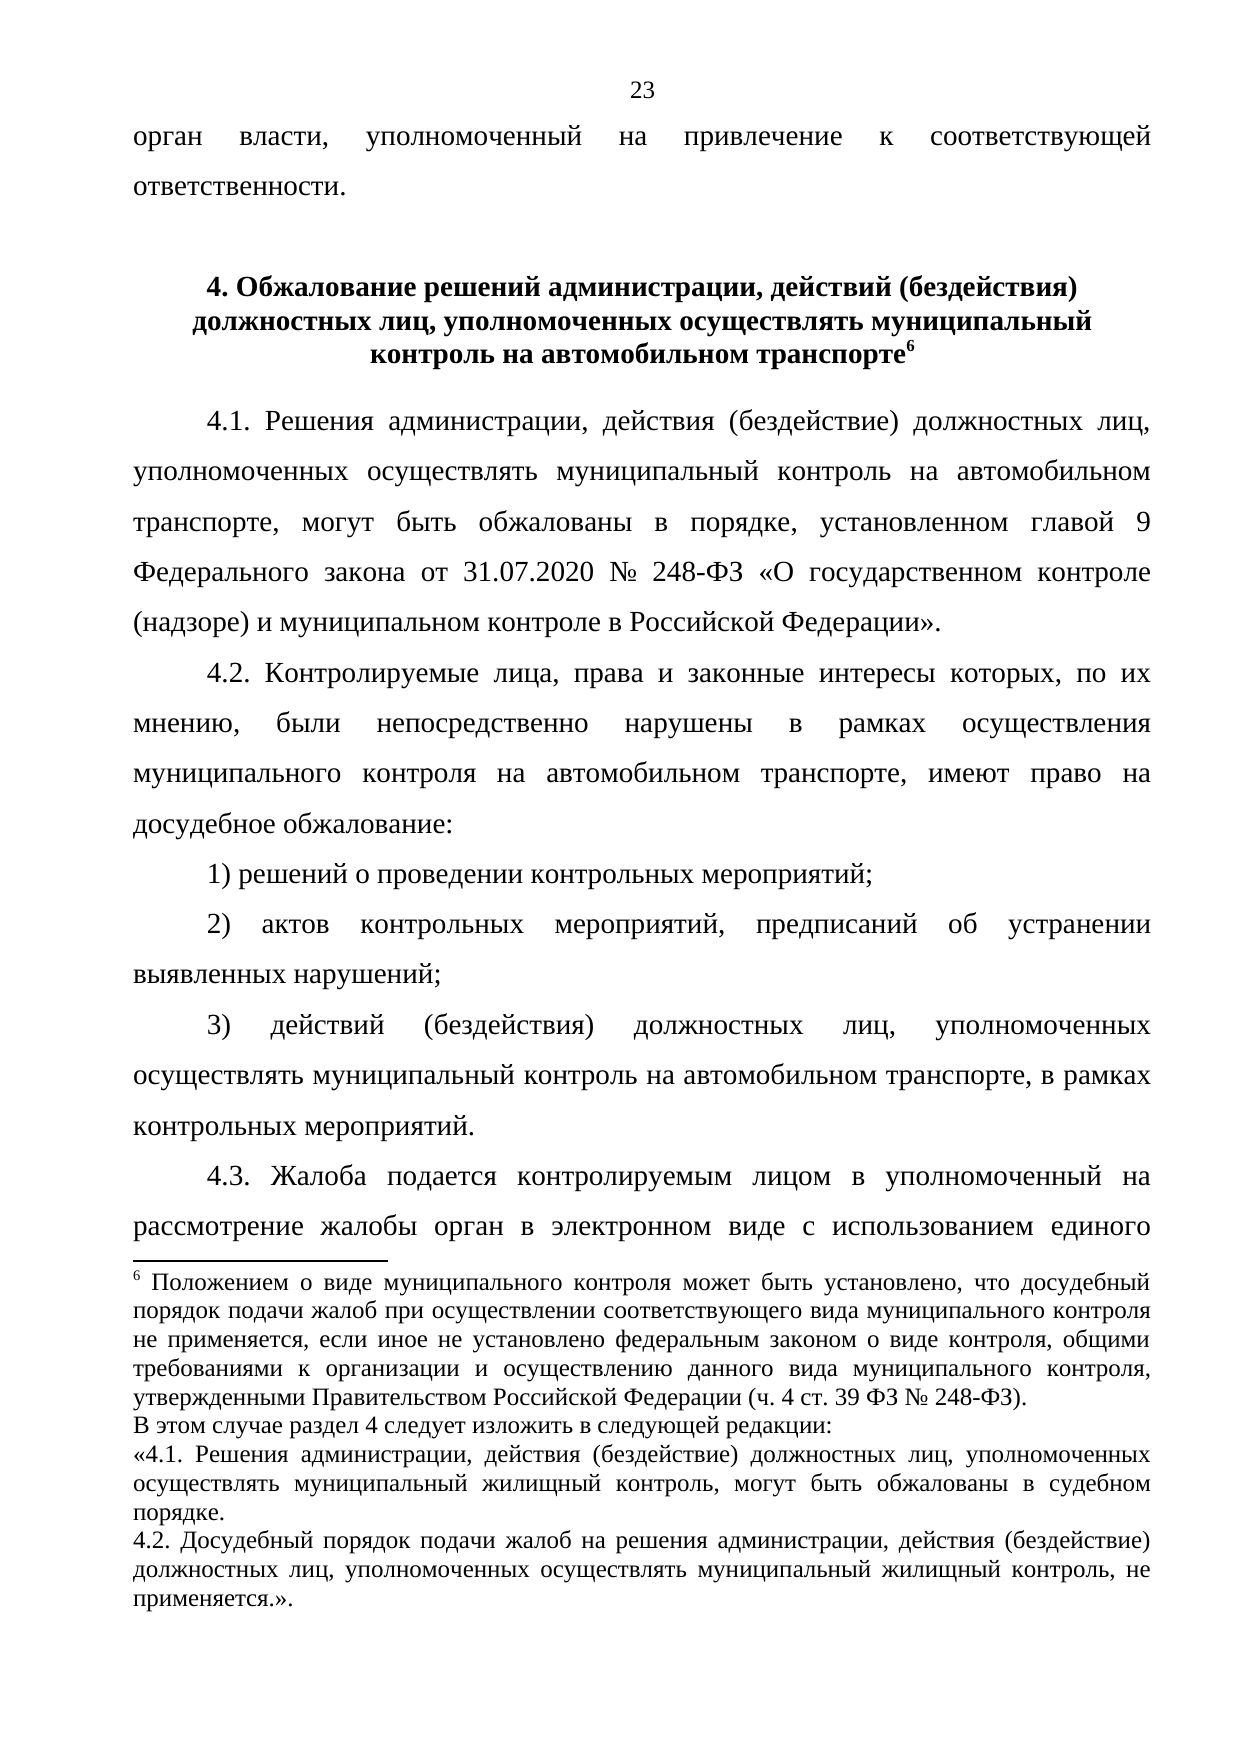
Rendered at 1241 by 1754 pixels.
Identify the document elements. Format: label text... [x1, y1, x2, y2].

text 3) действий (бездействия) должностных лиц, уполномоченных осуществлять муниципальный контроль на автомобильном транспорте, в рамках контрольных мероприятий. [133, 1007, 1152, 1141]
text 2) актов контрольных мероприятий, предписаний об устранении выявленных нарушений; [133, 906, 1152, 990]
text 4. Обжалование решений администрации, действий (бездействия) должностных лиц, уполномоченных осуществлять муниципальный контроль на автомобильном транспорте [133, 269, 1152, 370]
text 1) решений о проведении контрольных мероприятий; [133, 856, 1152, 889]
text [133, 118, 1152, 202]
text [133, 1158, 1152, 1242]
text 4.2. Контролируемые лица, права и законные интересы которых, по их мнению, были непосредственно нарушены в рамках осуществления муниципального контроля на автомобильном транспорте, имеют право на досудебное обжалование: [133, 655, 1152, 839]
text 4.1. Решения администрации, действия (бездействие) должностных лиц, уполномоченных осуществлять муниципальный контроль на автомобильном транспорте, могут быть обжалованы в порядке, установленном главой 9 Федерального закона от 31.07.2020 № 248-ФЗ «О государственном контроле (надзоре) и муниципальном контроле в Российской Федерации». [133, 403, 1152, 638]
